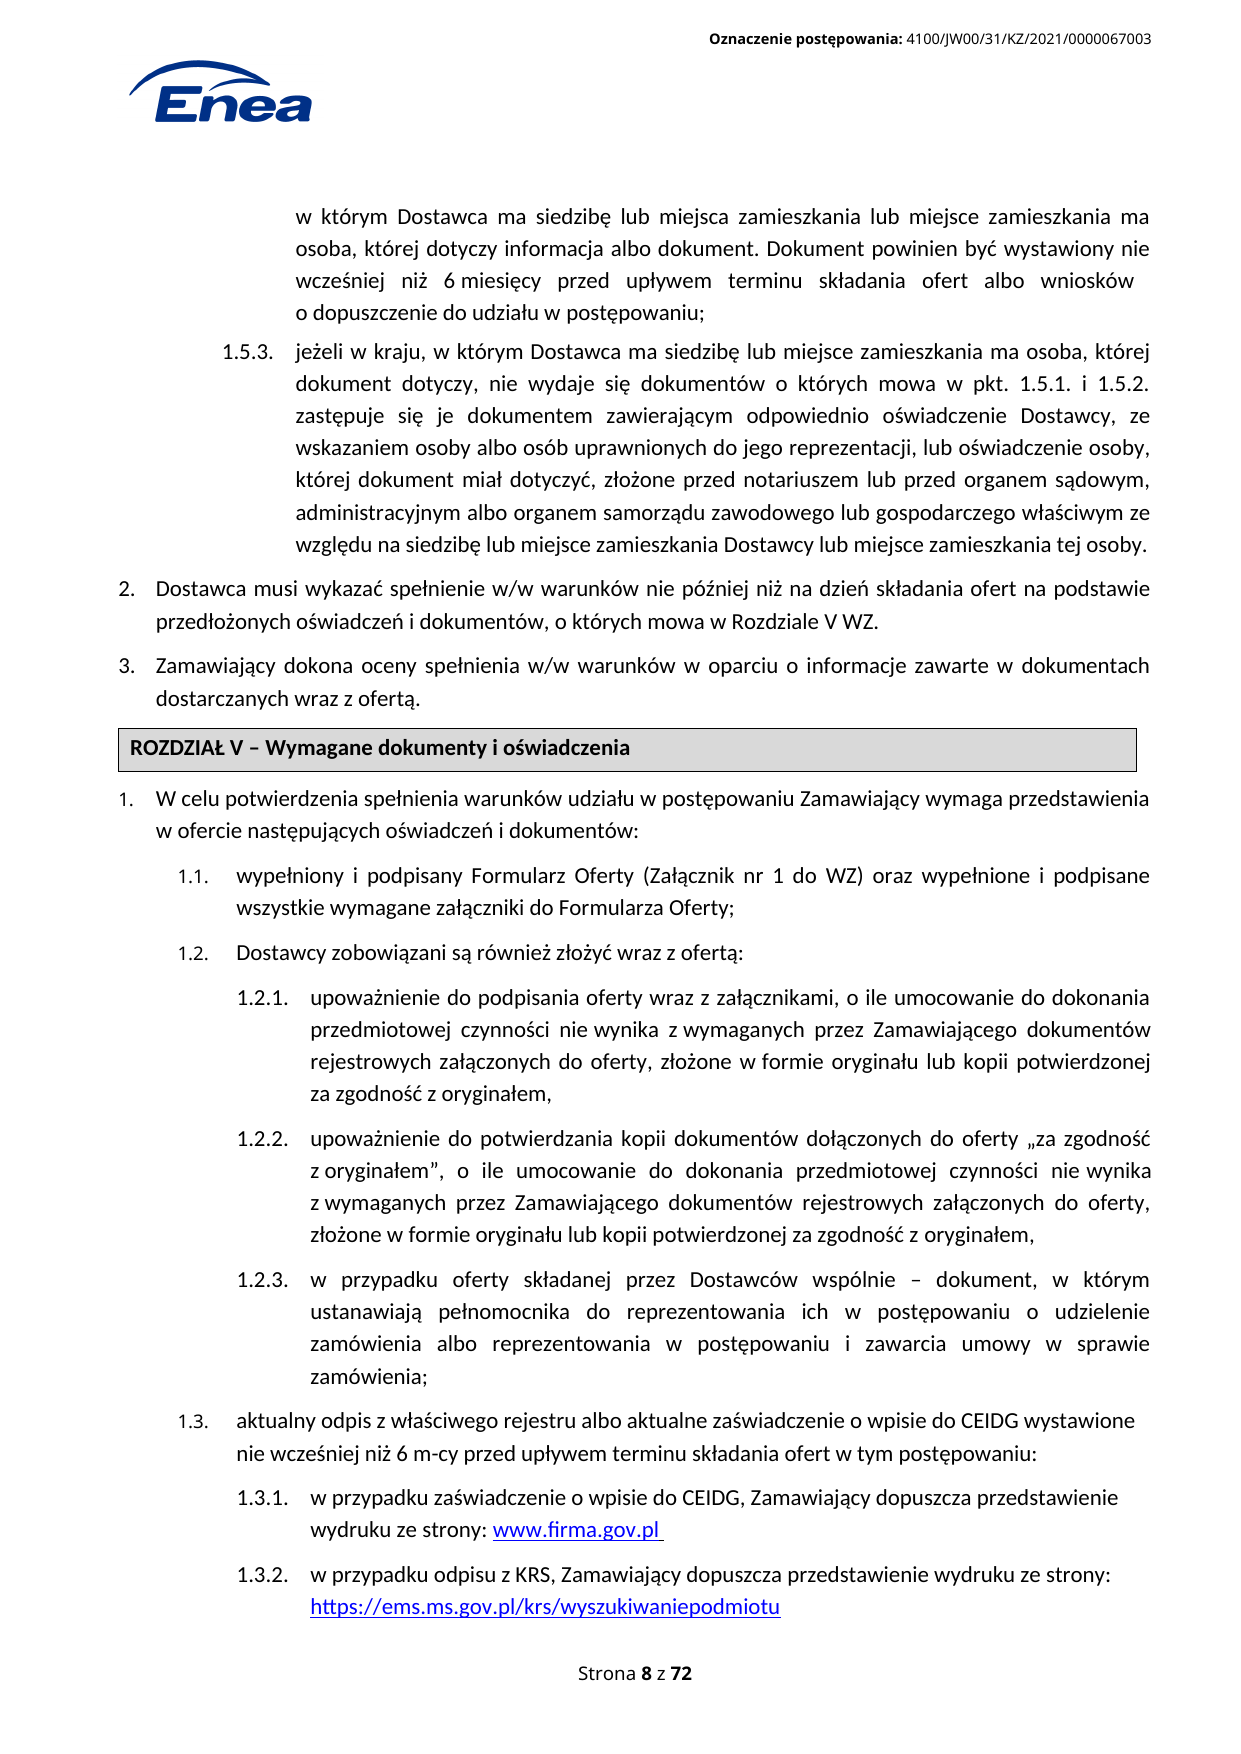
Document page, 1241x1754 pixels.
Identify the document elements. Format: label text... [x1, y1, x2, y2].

list Dostawcy zobowiązani są również złożyć wraz z ofertą: [177, 938, 1152, 966]
list Zamawiający dokona oceny spełnienia w/w warunków w oparciu o informacje zawarte w dokumentach dostarczanych wraz z ofertą. [118, 651, 1152, 712]
list aktualny odpis z właściwego rejestru albo aktualne zaświadczenie o wpisie do CEIDG wystawione nie wcześniej niż 6 m-cy przed upływem terminu składania ofert w tym postępowaniu: [177, 1406, 1152, 1467]
list upoważnienie do podpisania oferty wraz z załącznikami, o ile umocowanie do dokonania przedmiotowej czynności nie wynika z wymaganych przez Zamawiającego dokumentów rejestrowych załączonych do oferty, złożone w formie oryginału lub kopii potwierdzonej za zgodność z oryginałem, [236, 983, 1152, 1107]
list Dostawca musi wykazać spełnienie w/w warunków nie później niż na dzień składania ofert na podstawie przedłożonych oświadczeń i dokumentów, o których mowa w Rozdziale V WZ. [118, 574, 1152, 635]
list w przypadku odpisu z KRS, Zamawiający dopuszcza przedstawienie wydruku ze strony: https://ems.ms.gov.pl/krs/wyszukiwaniepodmiotu [236, 1560, 1152, 1620]
list upoważnienie do potwierdzania kopii dokumentów dołączonych do oferty „za zgodność z oryginałem”, o ile umocowanie do dokonania przedmiotowej czynności nie wynika z wymaganych przez Zamawiającego dokumentów rejestrowych załączonych do oferty, złożone w formie oryginału lub kopii potwierdzonej za zgodność z oryginałem, [236, 1124, 1152, 1248]
list wypełniony i podpisany Formularz Oferty (Załącznik nr 1 do WZ) oraz wypełnione i podpisane wszystkie wymagane załączniki do Formularza Oferty; [177, 861, 1152, 921]
picture [117, 50, 324, 124]
list w przypadku oferty składanej przez Dostawców wspólnie – dokument, w którym ustanawiają pełnomocnika do reprezentowania ich w postępowaniu o udzielenie zamówienia albo reprezentowania w postępowaniu i zawarcia umowy w sprawie zamówienia; [236, 1265, 1152, 1390]
list jeżeli w kraju, w którym Dostawca ma siedzibę lub miejsce zamieszkania ma osoba, której dokument dotyczy, nie wydaje się dokumentów o których mowa w pkt. 1.5.1. i 1.5.2. zastępuje się je dokumentem zawierającym odpowiednio oświadczenie Dostawcy, ze wskazaniem osoby albo osób uprawnionych do jego reprezentacji, lub oświadczenie osoby, której dokument miał dotyczyć, złożone przed notariuszem lub przed organem sądowym, administracyjnym albo organem samorządu zawodowego lub gospodarczego właściwym ze względu na siedzibę lub miejsce zamieszkania Dostawcy lub miejsce zamieszkania tej osoby. [222, 337, 1152, 558]
list W celu potwierdzenia spełnienia warunków udziału w postępowaniu Zamawiający wymaga przedstawienia w ofercie następujących oświadczeń i dokumentów: [118, 784, 1152, 844]
table_header ROZDZIAŁ V – Wymagane dokumenty i oświadczenia [119, 729, 1136, 771]
list w przypadku zaświadczenie o wpisie do CEIDG, Zamawiający dopuszcza przedstawienie wydruku ze strony: www.firma.gov.pl [236, 1483, 1152, 1543]
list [222, 202, 1152, 326]
